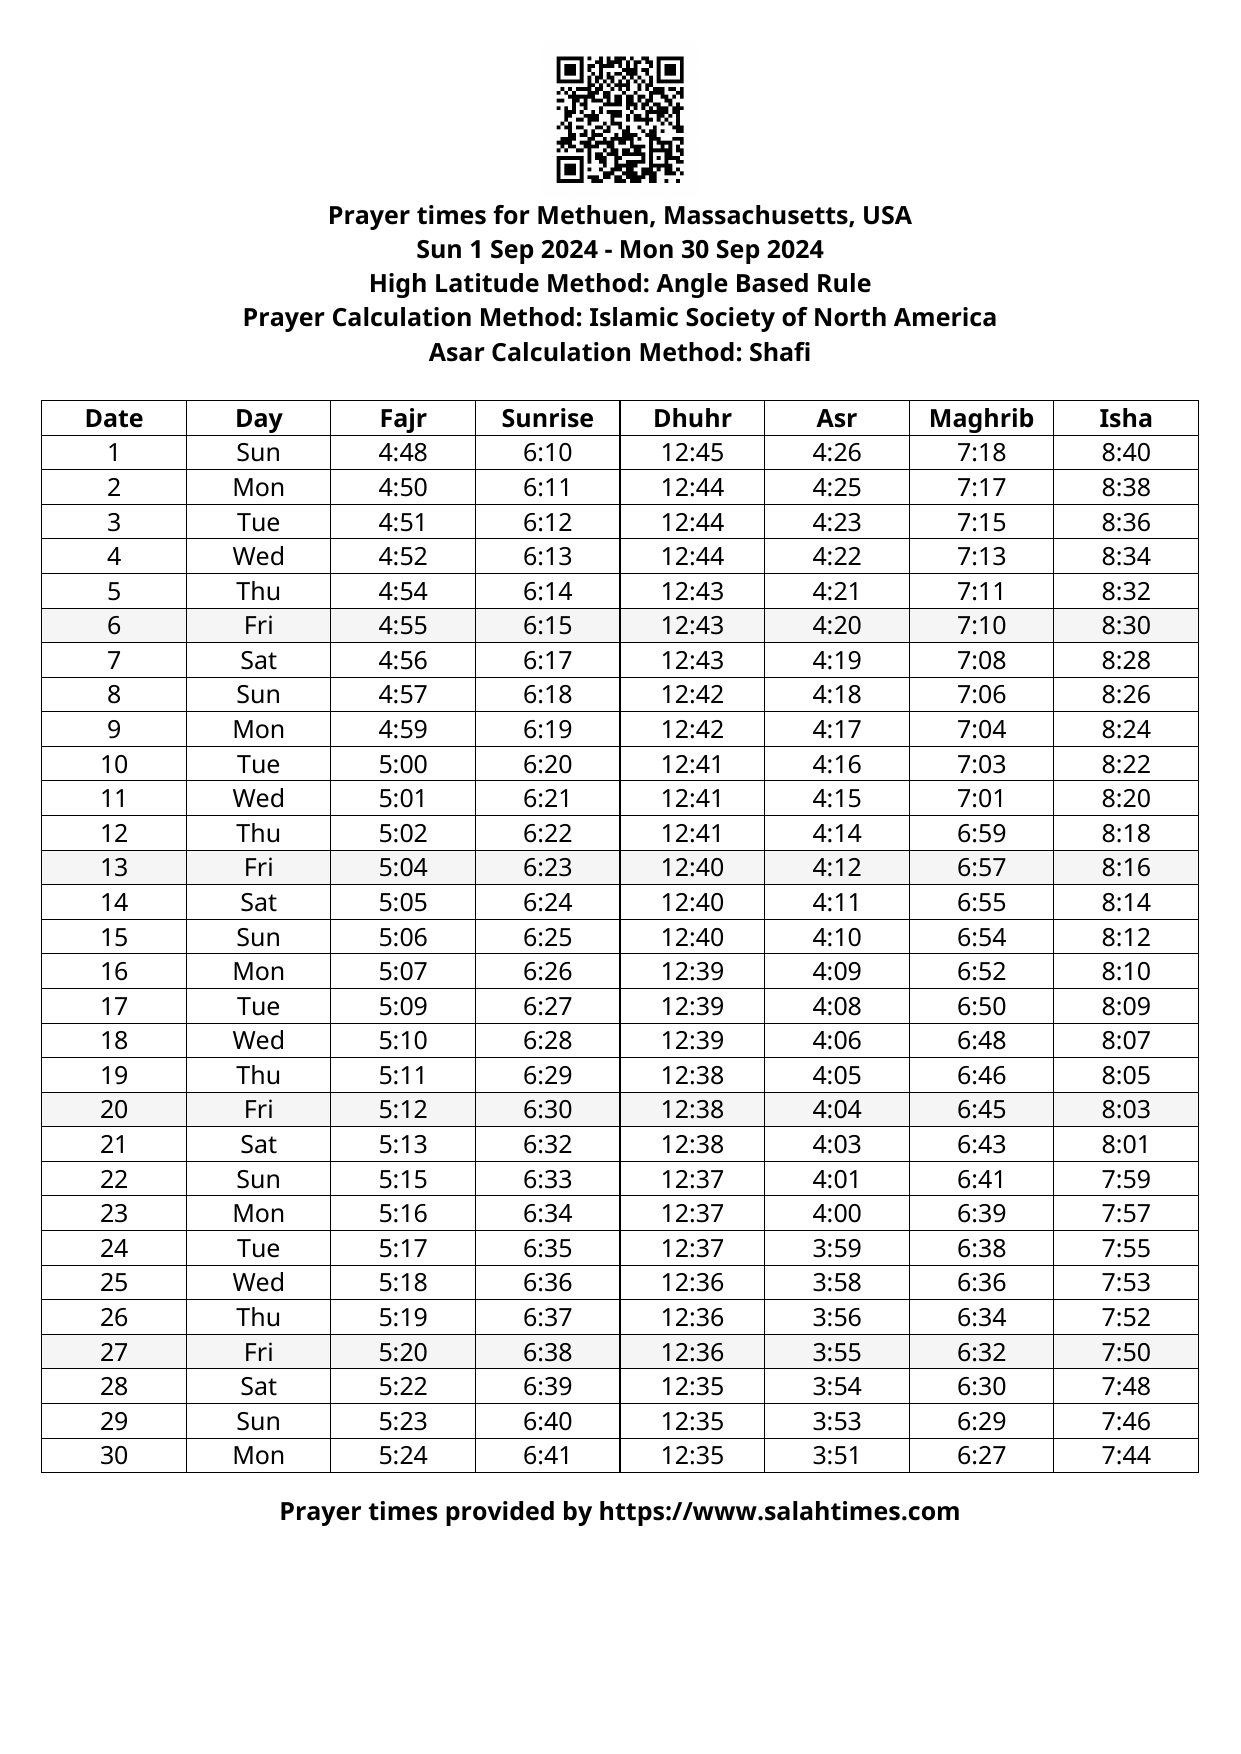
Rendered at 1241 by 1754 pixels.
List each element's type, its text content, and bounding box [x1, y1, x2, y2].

table_cell 8:28 [1054, 643, 1198, 677]
table_cell 12:37 [621, 1231, 764, 1264]
table_cell 4:17 [765, 712, 909, 746]
table_cell 12:43 [621, 643, 764, 677]
table_cell 12:41 [621, 747, 764, 780]
table_cell 4:23 [765, 505, 909, 538]
table_cell Sun [187, 436, 330, 469]
table_cell 6:55 [910, 885, 1053, 919]
table_cell 6:57 [910, 851, 1053, 884]
table_header Dhuhr [621, 401, 764, 434]
table_cell 8:16 [1054, 851, 1198, 884]
table_cell Wed [187, 539, 330, 573]
table_cell 4:09 [765, 954, 909, 988]
table_cell 6:45 [910, 1093, 1053, 1126]
table_cell 5:11 [331, 1058, 475, 1092]
table_cell 8:26 [1054, 678, 1198, 711]
table_cell 6:41 [910, 1162, 1053, 1195]
table_cell 5:17 [331, 1231, 475, 1264]
table_cell 4:18 [765, 678, 909, 711]
table_cell 12:43 [621, 574, 764, 607]
table_cell 7:44 [1054, 1439, 1198, 1472]
table_cell 26 [42, 1300, 186, 1334]
table_cell 4:00 [765, 1196, 909, 1230]
table_cell 6:24 [476, 885, 619, 919]
text Sun 1 Sep 2024 - Mon 30 Sep 2024 [42, 232, 1198, 266]
table_cell 12:37 [621, 1162, 764, 1195]
table_cell 7:08 [910, 643, 1053, 677]
table_cell 6:28 [476, 1024, 619, 1057]
table_cell Tue [187, 989, 330, 1022]
table_cell 6:30 [476, 1093, 619, 1126]
table_cell 4:14 [765, 816, 909, 849]
table_cell 28 [42, 1369, 186, 1403]
table_cell 27 [42, 1335, 186, 1368]
table_cell 8:12 [1054, 920, 1198, 953]
table_cell 7:46 [1054, 1404, 1198, 1437]
table_cell 1 [42, 436, 186, 469]
table_cell 12:35 [621, 1404, 764, 1437]
table_cell Sat [187, 1127, 330, 1161]
table_cell 5:09 [331, 989, 475, 1022]
table_cell 4:01 [765, 1162, 909, 1195]
table_header Date [42, 401, 186, 434]
table_cell 5 [42, 574, 186, 607]
table_cell 25 [42, 1266, 186, 1299]
table_cell Sun [187, 1404, 330, 1437]
table_cell 4:20 [765, 609, 909, 642]
table_cell 7:57 [1054, 1196, 1198, 1230]
table_cell 6:23 [476, 851, 619, 884]
table_cell 6:19 [476, 712, 619, 746]
table_cell 5:06 [331, 920, 475, 953]
table_cell 6:33 [476, 1162, 619, 1195]
table_cell 4:56 [331, 643, 475, 677]
table_cell 12:40 [621, 885, 764, 919]
table_cell 12:40 [621, 920, 764, 953]
table_cell Tue [187, 747, 330, 780]
table_cell 8:34 [1054, 539, 1198, 573]
table_cell 7:17 [910, 470, 1053, 504]
table_cell 6:40 [476, 1404, 619, 1437]
table_cell 4:26 [765, 436, 909, 469]
table_cell 6:10 [476, 436, 619, 469]
table_cell Mon [187, 954, 330, 988]
table_cell 29 [42, 1404, 186, 1437]
table_cell Sun [187, 1162, 330, 1195]
table_cell 8:40 [1054, 436, 1198, 469]
table_cell 6:20 [476, 747, 619, 780]
table_cell 11 [42, 781, 186, 815]
table_cell 5:01 [331, 781, 475, 815]
table_cell Mon [187, 1196, 330, 1230]
table_cell 5:12 [331, 1093, 475, 1126]
table_cell 3:56 [765, 1300, 909, 1334]
table_cell 5:22 [331, 1369, 475, 1403]
table_cell 6:32 [476, 1127, 619, 1161]
table_cell Fri [187, 851, 330, 884]
table_cell 5:15 [331, 1162, 475, 1195]
text Asar Calculation Method: Shafi [42, 334, 1198, 368]
table_cell 7:59 [1054, 1162, 1198, 1195]
table_cell 4:55 [331, 609, 475, 642]
table_cell 8:01 [1054, 1127, 1198, 1161]
table_cell 5:19 [331, 1300, 475, 1334]
table_cell 6:46 [910, 1058, 1053, 1092]
table_cell 6:39 [476, 1369, 619, 1403]
table_cell 7 [42, 643, 186, 677]
table_header Asr [765, 401, 909, 434]
table_cell 7:50 [1054, 1335, 1198, 1368]
table_cell 4:52 [331, 539, 475, 573]
table_cell 6:48 [910, 1024, 1053, 1057]
table_cell 12:38 [621, 1093, 764, 1126]
text Prayer times provided by https://www.salahtimes.com [42, 1494, 1198, 1528]
table_cell 6:34 [476, 1196, 619, 1230]
table_cell 3:51 [765, 1439, 909, 1472]
table_cell 13 [42, 851, 186, 884]
table_cell 7:01 [910, 781, 1053, 815]
table_cell 4:19 [765, 643, 909, 677]
table_cell 12 [42, 816, 186, 849]
table_cell 5:05 [331, 885, 475, 919]
table_cell 6:26 [476, 954, 619, 988]
table_cell 8:38 [1054, 470, 1198, 504]
table_cell 6:22 [476, 816, 619, 849]
table_cell 7:15 [910, 505, 1053, 538]
table_cell 6 [42, 609, 186, 642]
table_cell 8:22 [1054, 747, 1198, 780]
table_cell 4:59 [331, 712, 475, 746]
table_cell 12:35 [621, 1369, 764, 1403]
table_cell 12:36 [621, 1266, 764, 1299]
table_cell 4:51 [331, 505, 475, 538]
table_cell Thu [187, 574, 330, 607]
table_cell 12:43 [621, 609, 764, 642]
table_cell 12:38 [621, 1058, 764, 1092]
table_cell Tue [187, 1231, 330, 1264]
table_cell 6:12 [476, 505, 619, 538]
table_cell Mon [187, 1439, 330, 1472]
table_cell 16 [42, 954, 186, 988]
table_cell 4:48 [331, 436, 475, 469]
table_cell 5:16 [331, 1196, 475, 1230]
table_cell 4:05 [765, 1058, 909, 1092]
table_cell Wed [187, 1024, 330, 1057]
table_cell 8:05 [1054, 1058, 1198, 1092]
table_cell 5:10 [331, 1024, 475, 1057]
table_header Day [187, 401, 330, 434]
table_cell 8:18 [1054, 816, 1198, 849]
table_cell 7:10 [910, 609, 1053, 642]
table_cell 6:43 [910, 1127, 1053, 1161]
table_cell 12:36 [621, 1335, 764, 1368]
table_cell 6:11 [476, 470, 619, 504]
table_cell 4:06 [765, 1024, 909, 1057]
table_cell 5:13 [331, 1127, 475, 1161]
table_header Isha [1054, 401, 1198, 434]
table_cell 12:44 [621, 539, 764, 573]
table_header Sunrise [476, 401, 619, 434]
table_cell Fri [187, 609, 330, 642]
table_cell Sat [187, 643, 330, 677]
table_cell 4:11 [765, 885, 909, 919]
table_cell 12:40 [621, 851, 764, 884]
table_cell 12:45 [621, 436, 764, 469]
table_cell 5:04 [331, 851, 475, 884]
table_cell 8:20 [1054, 781, 1198, 815]
table_cell 4:04 [765, 1093, 909, 1126]
table_cell 5:18 [331, 1266, 475, 1299]
table_cell 6:52 [910, 954, 1053, 988]
table_cell 7:11 [910, 574, 1053, 607]
table_cell 19 [42, 1058, 186, 1092]
table_cell 8:30 [1054, 609, 1198, 642]
table_cell 12:35 [621, 1439, 764, 1472]
table_cell 7:48 [1054, 1369, 1198, 1403]
table_cell 17 [42, 989, 186, 1022]
table_cell Fri [187, 1335, 330, 1368]
table_cell 12:39 [621, 1024, 764, 1057]
table_cell 12:42 [621, 712, 764, 746]
table_cell 6:29 [476, 1058, 619, 1092]
picture [542, 41, 699, 198]
table_cell 8:36 [1054, 505, 1198, 538]
table_cell 24 [42, 1231, 186, 1264]
table_cell 8:07 [1054, 1024, 1198, 1057]
table_cell 7:18 [910, 436, 1053, 469]
table_cell Fri [187, 1093, 330, 1126]
table_cell Thu [187, 816, 330, 849]
table_cell 20 [42, 1093, 186, 1126]
table_cell 3:54 [765, 1369, 909, 1403]
table_cell Thu [187, 1300, 330, 1334]
table_cell 6:32 [910, 1335, 1053, 1368]
table_cell 10 [42, 747, 186, 780]
table_cell 5:23 [331, 1404, 475, 1437]
table_cell Wed [187, 1266, 330, 1299]
table_cell 12:41 [621, 781, 764, 815]
table_cell 21 [42, 1127, 186, 1161]
table_cell 6:36 [910, 1266, 1053, 1299]
table_cell 5:02 [331, 816, 475, 849]
table_cell 4 [42, 539, 186, 573]
table_cell 4:54 [331, 574, 475, 607]
table_cell 12:39 [621, 989, 764, 1022]
table_cell 3 [42, 505, 186, 538]
table_cell 15 [42, 920, 186, 953]
table_cell 6:38 [910, 1231, 1053, 1264]
table_cell 9 [42, 712, 186, 746]
table_cell 8:10 [1054, 954, 1198, 988]
table_cell 8:03 [1054, 1093, 1198, 1126]
table_cell 6:34 [910, 1300, 1053, 1334]
table_cell 5:20 [331, 1335, 475, 1368]
table_cell 6:50 [910, 989, 1053, 1022]
table_cell 6:29 [910, 1404, 1053, 1437]
table_cell 7:55 [1054, 1231, 1198, 1264]
table_cell Wed [187, 781, 330, 815]
table_cell 8:14 [1054, 885, 1198, 919]
table_cell 3:53 [765, 1404, 909, 1437]
table_cell 3:59 [765, 1231, 909, 1264]
table_cell Mon [187, 712, 330, 746]
table_cell 4:25 [765, 470, 909, 504]
table_cell 6:36 [476, 1266, 619, 1299]
table_cell 8:32 [1054, 574, 1198, 607]
table_cell 4:22 [765, 539, 909, 573]
table_cell Mon [187, 470, 330, 504]
table_cell Tue [187, 505, 330, 538]
table_cell 7:03 [910, 747, 1053, 780]
table_cell 6:59 [910, 816, 1053, 849]
table_cell 4:50 [331, 470, 475, 504]
table_cell 30 [42, 1439, 186, 1472]
table_cell 4:12 [765, 851, 909, 884]
table_cell 4:16 [765, 747, 909, 780]
table_cell 6:39 [910, 1196, 1053, 1230]
table_cell 12:38 [621, 1127, 764, 1161]
table_cell 7:06 [910, 678, 1053, 711]
table_cell 5:00 [331, 747, 475, 780]
table_cell 4:10 [765, 920, 909, 953]
table_cell 12:42 [621, 678, 764, 711]
table_cell Sun [187, 920, 330, 953]
table_cell 4:21 [765, 574, 909, 607]
table_cell 6:27 [910, 1439, 1053, 1472]
table_cell 6:21 [476, 781, 619, 815]
table_cell 5:24 [331, 1439, 475, 1472]
table_cell 12:39 [621, 954, 764, 988]
table_cell 6:41 [476, 1439, 619, 1472]
table_cell 6:18 [476, 678, 619, 711]
text Prayer times for Methuen, Massachusetts, USA [42, 198, 1198, 232]
text High Latitude Method: Angle Based Rule [42, 266, 1198, 300]
table_cell 6:14 [476, 574, 619, 607]
table_cell 6:54 [910, 920, 1053, 953]
table_cell 7:04 [910, 712, 1053, 746]
table_cell 18 [42, 1024, 186, 1057]
table_cell 6:27 [476, 989, 619, 1022]
table_cell 12:37 [621, 1196, 764, 1230]
table_cell 7:53 [1054, 1266, 1198, 1299]
table_cell 6:30 [910, 1369, 1053, 1403]
table_cell 23 [42, 1196, 186, 1230]
table_cell 8 [42, 678, 186, 711]
table_cell 6:17 [476, 643, 619, 677]
table_cell 8:09 [1054, 989, 1198, 1022]
table_cell Thu [187, 1058, 330, 1092]
table_cell 4:08 [765, 989, 909, 1022]
table_cell 5:07 [331, 954, 475, 988]
table_cell 12:44 [621, 470, 764, 504]
table_cell 7:13 [910, 539, 1053, 573]
table_cell Sat [187, 885, 330, 919]
table_header Fajr [331, 401, 475, 434]
text Prayer Calculation Method: Islamic Society of North America [42, 300, 1198, 334]
table_cell 6:25 [476, 920, 619, 953]
table_cell Sat [187, 1369, 330, 1403]
table_cell 4:57 [331, 678, 475, 711]
table_cell 2 [42, 470, 186, 504]
table_cell 12:41 [621, 816, 764, 849]
table_cell 3:58 [765, 1266, 909, 1299]
table_cell 12:44 [621, 505, 764, 538]
table_cell 6:37 [476, 1300, 619, 1334]
table_header Maghrib [910, 401, 1053, 434]
table_cell 12:36 [621, 1300, 764, 1334]
table_cell 6:13 [476, 539, 619, 573]
table_cell 8:24 [1054, 712, 1198, 746]
table_cell 3:55 [765, 1335, 909, 1368]
table_cell 22 [42, 1162, 186, 1195]
table_cell Sun [187, 678, 330, 711]
table_cell 6:35 [476, 1231, 619, 1264]
table_cell 4:15 [765, 781, 909, 815]
table_cell 14 [42, 885, 186, 919]
table_cell 6:38 [476, 1335, 619, 1368]
table_cell 4:03 [765, 1127, 909, 1161]
table_cell 6:15 [476, 609, 619, 642]
table_cell 7:52 [1054, 1300, 1198, 1334]
